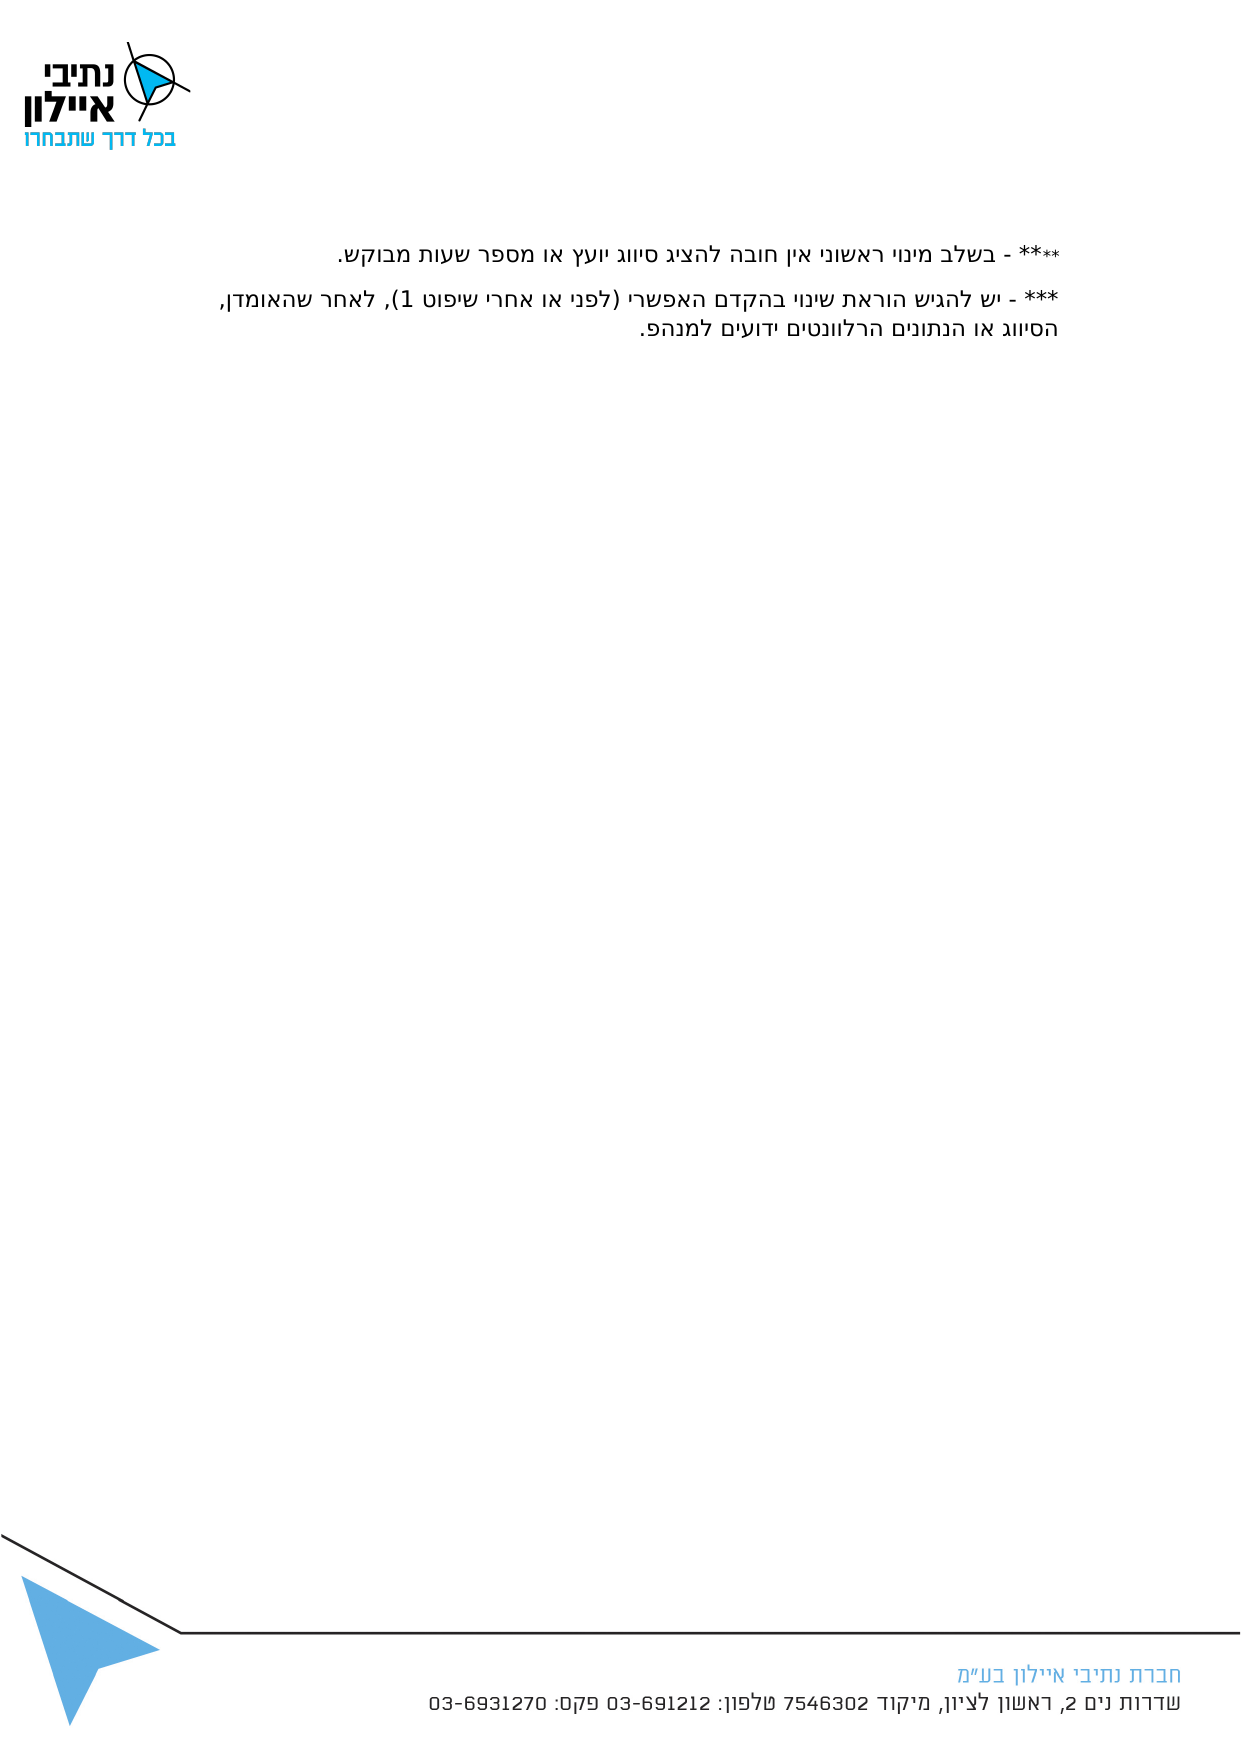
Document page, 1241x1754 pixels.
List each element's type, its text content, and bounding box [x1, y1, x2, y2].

text **** - בשלב מינוי ראשוני אין חובה להציג סיווג יועץ או מספר שעות מבוקש. [159, 241, 1059, 267]
picture [1, 1526, 1241, 1749]
text *** - יש להגיש הוראת שינוי בהקדם האפשרי (לפני או אחרי שיפוט 1), לאחר שהאומדן, הסיווג או הנתונים הרלוונטים ידועים למנהפ. [159, 286, 1059, 342]
picture [24, 42, 191, 150]
